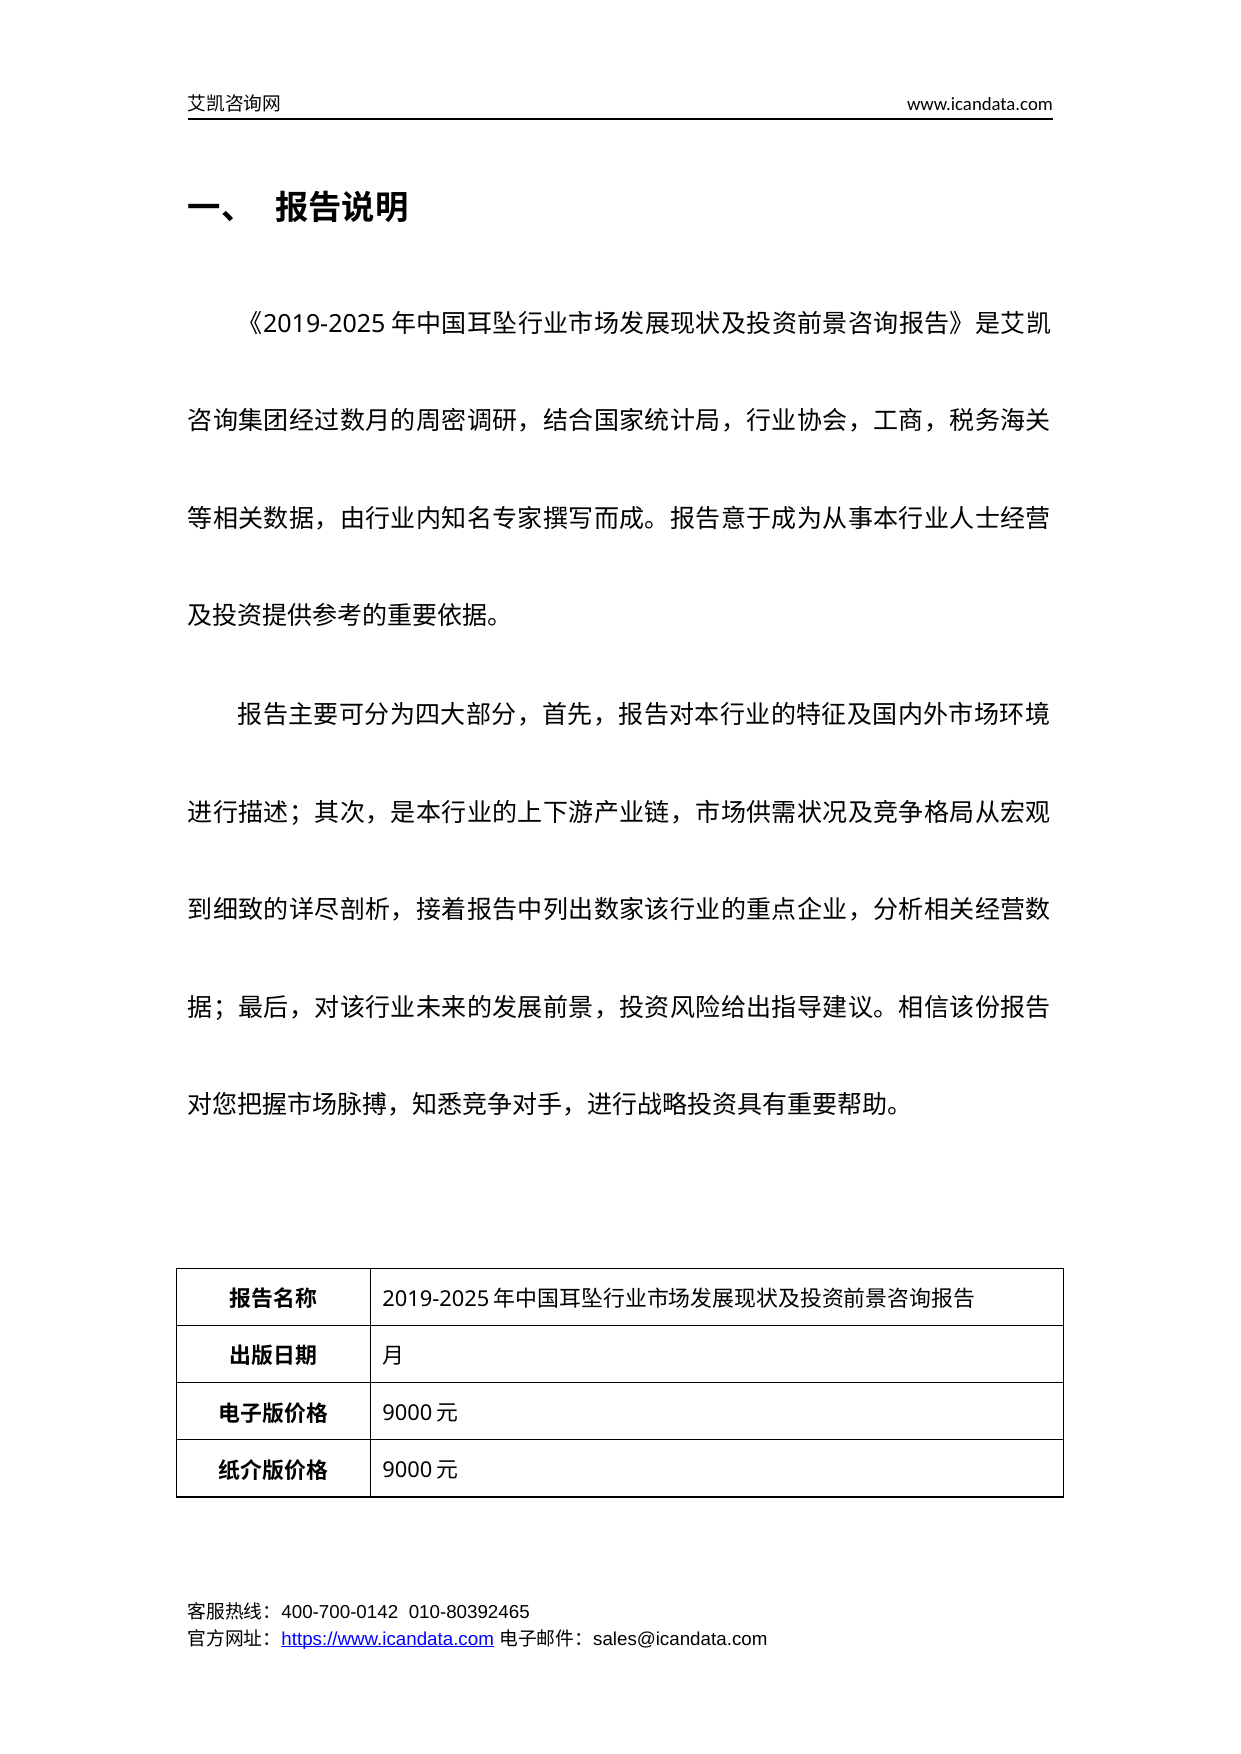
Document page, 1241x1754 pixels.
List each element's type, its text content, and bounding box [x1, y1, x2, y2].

table_cell 月 [371, 1326, 1063, 1382]
table_header 报告名称 [177, 1269, 370, 1325]
text 报告主要可分为四大部分，首先，报告对本行业的特征及国内外市场环境进行描述；其次，是本行业的上下游产业链，市场供需状况及竞争格局从宏观到细致的详尽剖析，接着报告中列出数家该行业的重点企业，分析相关经营数据；最后，对该行业未来的发展前景，投资风险给出指导建议。相信该份报告对您把握市场脉搏，知悉竞争对手，进行战略投资具有重要帮助。 [187, 681, 1053, 1136]
table_cell 9000元 [371, 1440, 1063, 1496]
table_cell 电子版价格 [177, 1383, 370, 1439]
table_header 2019-2025年中国耳坠行业市场发展现状及投资前景咨询报告 [371, 1269, 1063, 1325]
table_cell 9000元 [371, 1383, 1063, 1439]
table_cell 出版日期 [177, 1326, 370, 1382]
text 《2019-2025年中国耳坠行业市场发展现状及投资前景咨询报告》是艾凯咨询集团经过数月的周密调研，结合国家统计局，行业协会，工商，税务海关等相关数据，由行业内知名专家撰写而成。报告意于成为从事本行业人士经营及投资提供参考的重要依据。 [187, 289, 1053, 646]
table_cell 纸介版价格 [177, 1440, 370, 1496]
subtitle 报告说明 [187, 172, 1053, 237]
